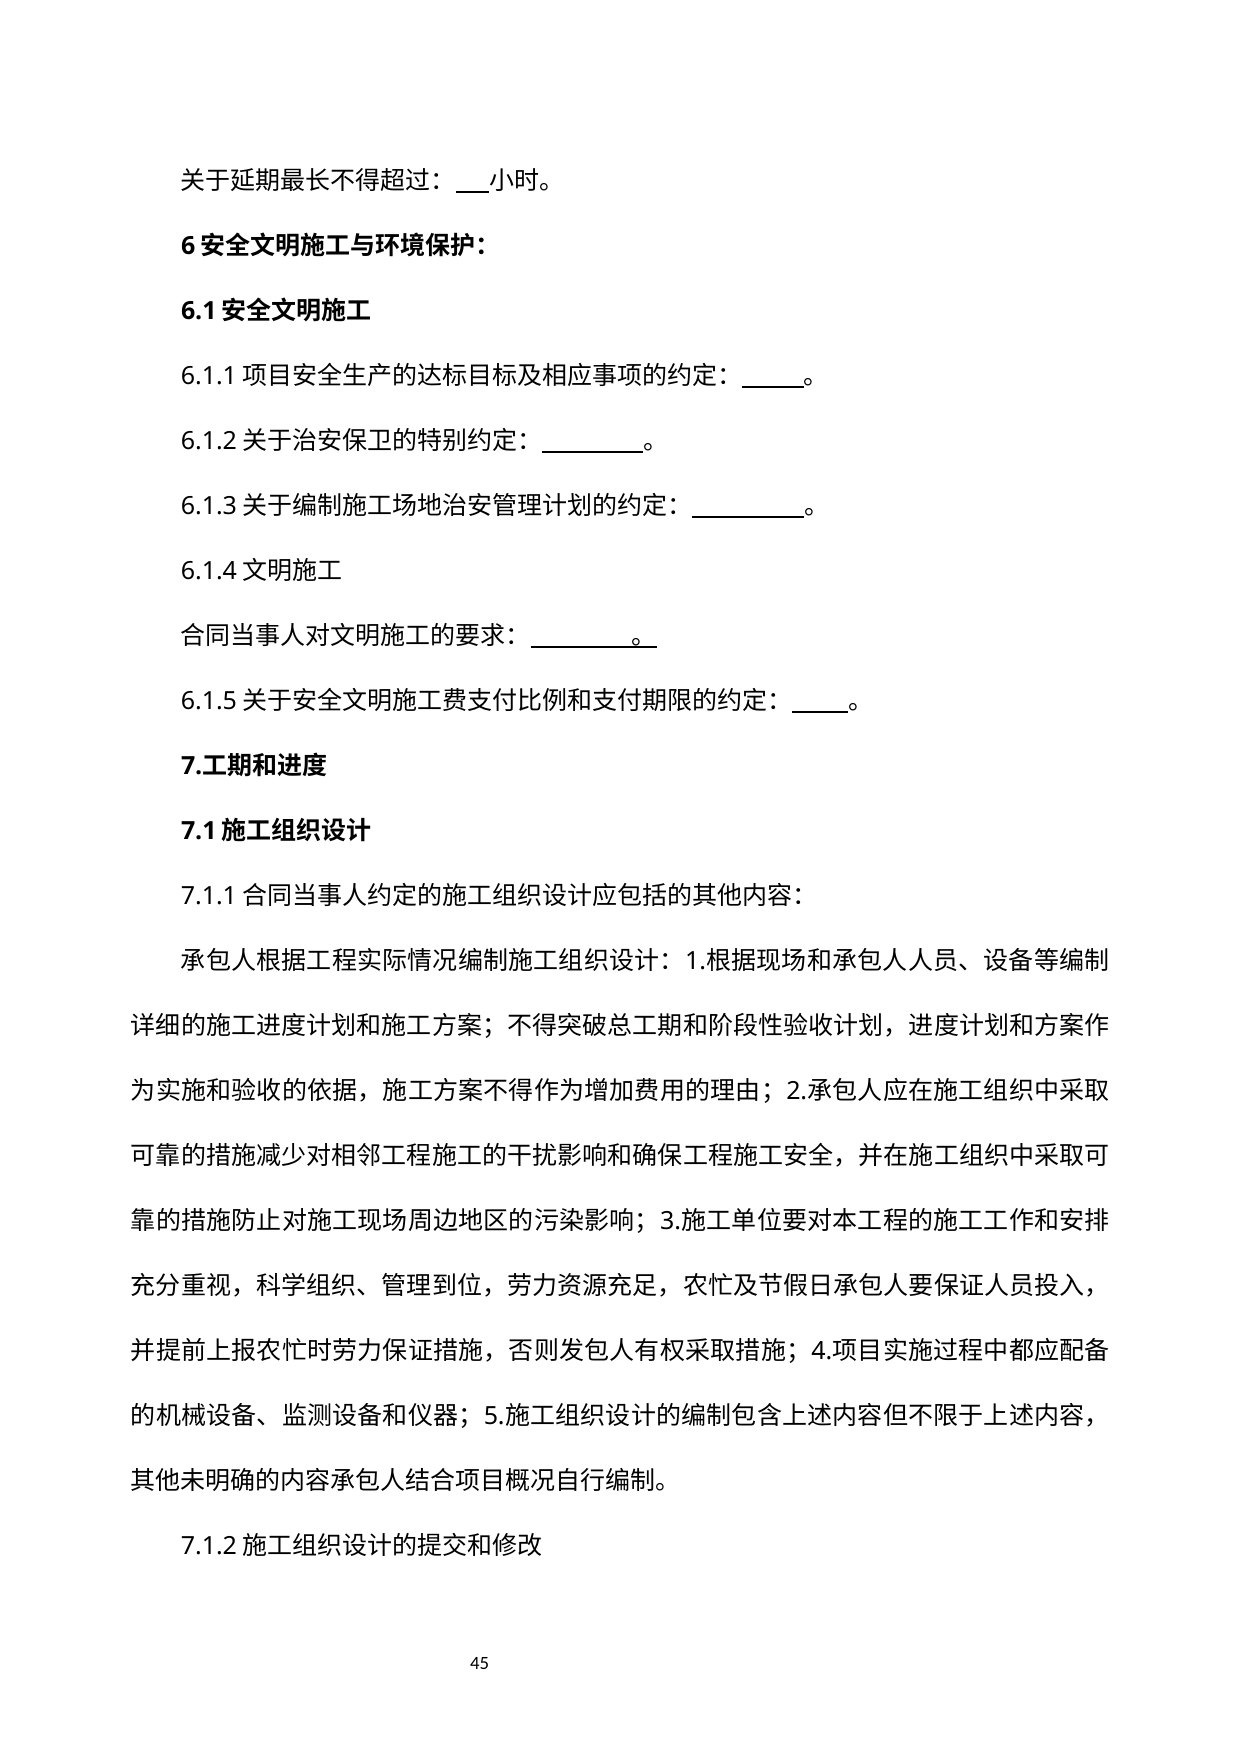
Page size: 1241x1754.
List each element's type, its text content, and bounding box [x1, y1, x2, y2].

text 合同当事人对文明施工的要求： 。 [131, 601, 1110, 666]
text 6.1.5关于安全文明施工费支付比例和支付期限的约定： 。 [131, 666, 1110, 731]
text 7.工期和进度 [131, 731, 1110, 796]
text 6.1安全文明施工 [131, 276, 1110, 341]
text 7.1.1合同当事人约定的施工组织设计应包括的其他内容： [131, 861, 1110, 926]
text 6.1.2关于治安保卫的特别约定： 。 [131, 406, 1110, 471]
text 承包人根据工程实际情况编制施工组织设计：1.根据现场和承包人人员、设备等编制详细的施工进度计划和施工方案；不得突破总工期和阶段性验收计划，进度计划和方案作为实施和验收的依据，施工方案不得作为增加费用的理由；2.承包人应在施工组织中采取可靠的措施减少对相邻工程施工的干扰影响和确保工程施工安全，并在施工组织中采取可靠的措施防止对施工现场周边地区的污染影响；3.施工单位要对本工程的施工工作和安排充分重视，科学组织、管理到位，劳力资源充足，农忙及节假日承包人要保证人员投入，并提前上报农忙时劳力保证措施，否则发包人有权采取措施；4.项目实施过程中都应配备的机械设备、监测设备和仪器；5.施工组织设计的编制包含上述内容但不限于上述内容，其他未明确的内容承包人结合项目概况自行编制。 [131, 926, 1110, 1511]
text 7.1施工组织设计 [131, 796, 1110, 861]
text 7.1.2施工组织设计的提交和修改 [131, 1511, 1110, 1576]
text 6.1.3关于编制施工场地治安管理计划的约定： 。 [131, 471, 1110, 536]
text 6.1.1项目安全生产的达标目标及相应事项的约定： 。 [131, 341, 1110, 406]
text 6.1.4文明施工 [131, 536, 1110, 601]
text 关于延期最长不得超过： 小时。 [131, 146, 1110, 211]
text 6安全文明施工与环境保护： [131, 211, 1110, 276]
